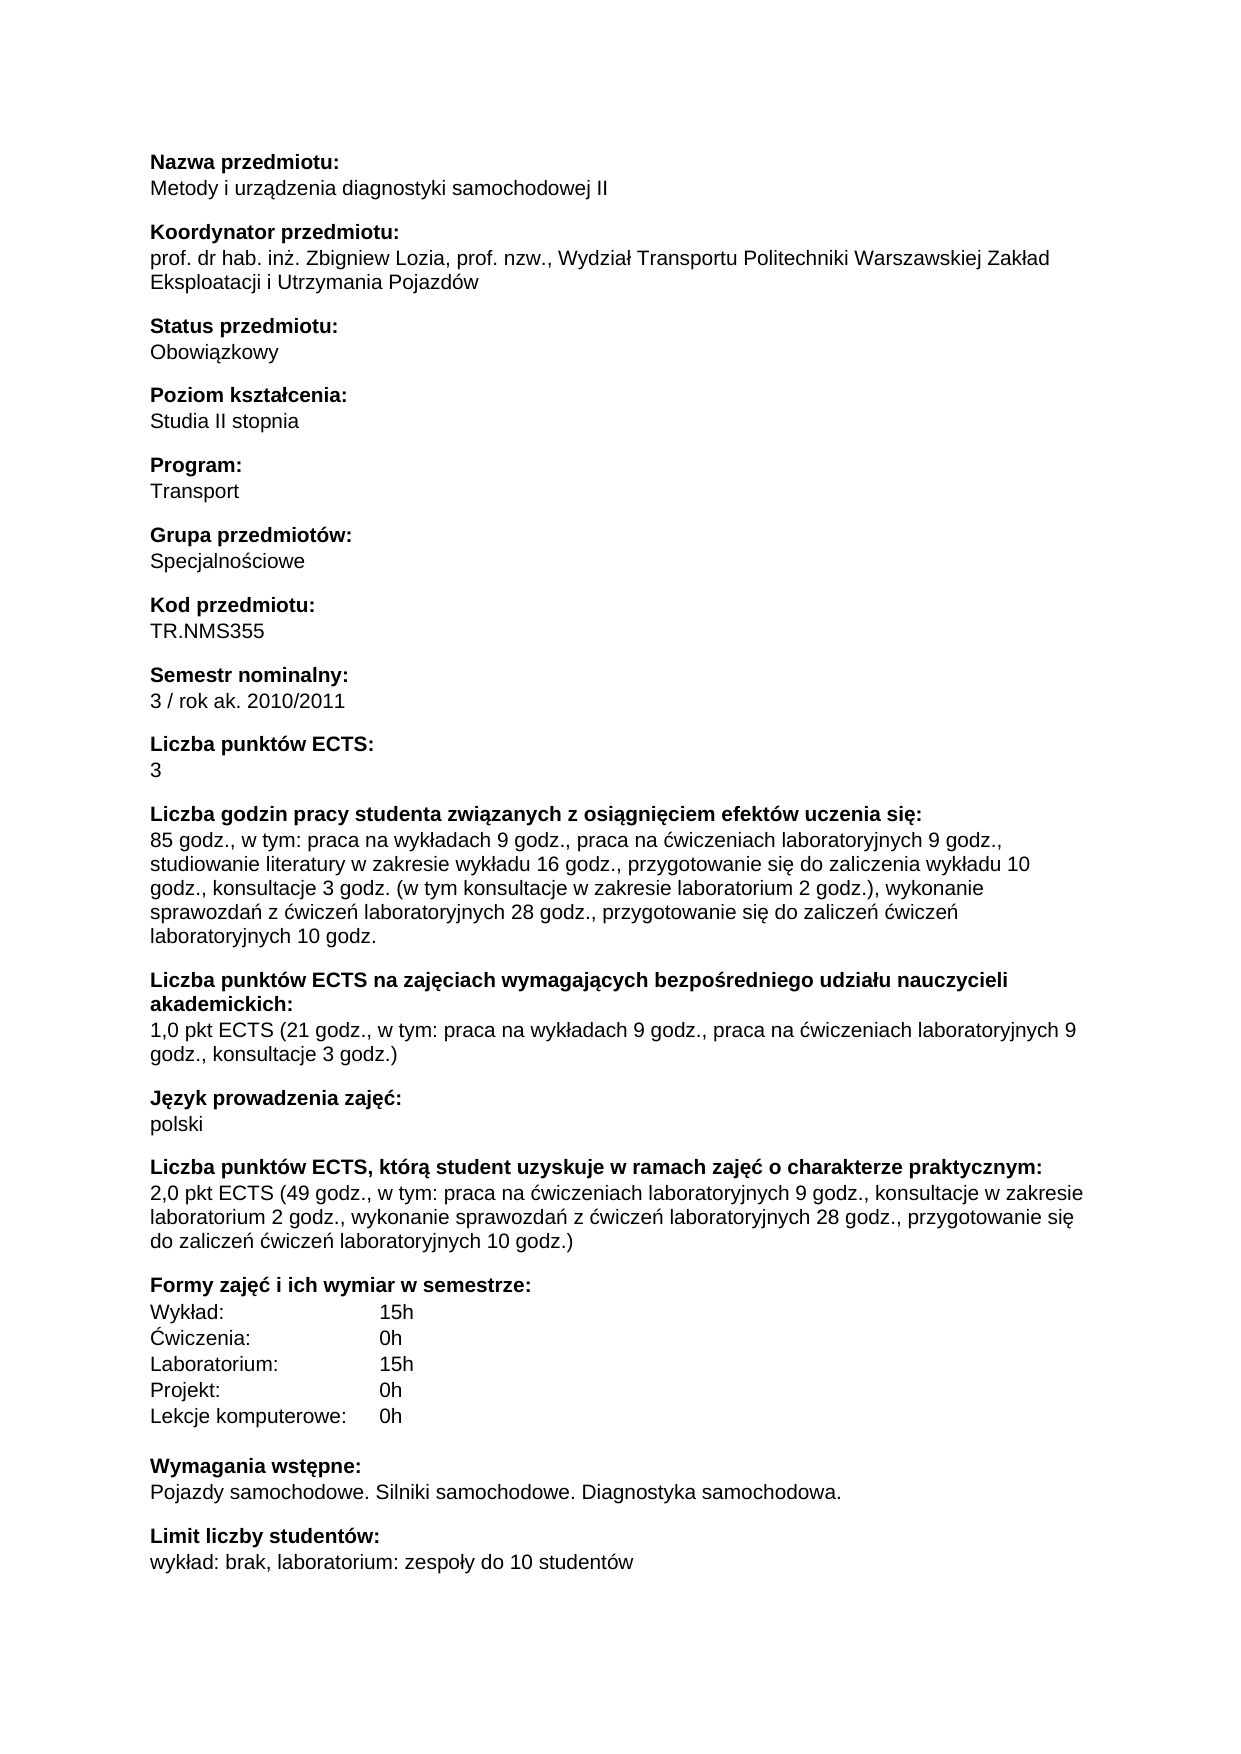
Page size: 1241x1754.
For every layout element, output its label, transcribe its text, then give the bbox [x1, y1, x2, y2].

text 85 godz., w tym: praca na wykładach 9 godz., praca na ćwiczeniach laboratoryjnych 9 godz., studiowanie literatury w zakresie wykładu 16 godz., przygotowanie się do zaliczenia wykładu 10 godz., konsultacje 3 godz. (w tym konsultacje w zakresie laboratorium 2 godz.), wykonanie sprawozdań z ćwiczeń laboratoryjnych 28 godz., przygotowanie się do zaliczeń ćwiczeń laboratoryjnych 10 godz. [150, 828, 1090, 948]
text prof. dr hab. inż. Zbigniew Lozia, prof. nzw., Wydział Transportu Politechniki Warszawskiej Zakład Eksploatacji i Utrzymania Pojazdów [150, 246, 1090, 294]
table_cell Laboratorium: [140, 1352, 367, 1376]
text Transport [150, 479, 1090, 503]
table_cell Lekcje komputerowe: [140, 1404, 367, 1428]
table_header 15h [369, 1300, 597, 1324]
table_cell Ćwiczenia: [140, 1326, 367, 1350]
text Poziom kształcenia: [150, 383, 1090, 407]
text Obowiązkowy [150, 339, 1090, 363]
text Status przedmiotu: [150, 313, 1090, 337]
table_cell 0h [369, 1324, 597, 1350]
text Liczba punktów ECTS na zajęciach wymagających bezpośredniego udziału nauczycieli akademickich: [150, 968, 1090, 1016]
text Nazwa przedmiotu: [150, 150, 1090, 174]
text Specjalnościowe [150, 549, 1090, 573]
table_header Wykład: [140, 1300, 367, 1324]
text 1,0 pkt ECTS (21 godz., w tym: praca na wykładach 9 godz., praca na ćwiczeniach laboratoryjnych 9 godz., konsultacje 3 godz.) [150, 1018, 1090, 1066]
text Kod przedmiotu: [150, 593, 1090, 617]
table_cell 0h [369, 1376, 597, 1402]
text Liczba godzin pracy studenta związanych z osiągnięciem efektów uczenia się: [150, 802, 1090, 826]
text Liczba punktów ECTS, którą student uzyskuje w ramach zajęć o charakterze praktycznym: [150, 1155, 1090, 1179]
table_cell 15h [369, 1350, 597, 1376]
text Wymagania wstępne: [150, 1454, 1090, 1478]
text polski [150, 1111, 1090, 1135]
text Limit liczby studentów: [150, 1523, 1090, 1547]
text wykład: brak, laboratorium: zespoły do 10 studentów [150, 1549, 1090, 1573]
text Program: [150, 453, 1090, 477]
text TR.NMS355 [150, 619, 1090, 643]
text Studia II stopnia [150, 409, 1090, 433]
text Liczba punktów ECTS: [150, 732, 1090, 756]
text Semestr nominalny: [150, 662, 1090, 686]
text Grupa przedmiotów: [150, 523, 1090, 547]
text Język prowadzenia zajęć: [150, 1085, 1090, 1109]
text Formy zajęć i ich wymiar w semestrze: [150, 1273, 1090, 1297]
table_cell Projekt: [140, 1378, 367, 1402]
text 3 [150, 758, 1090, 782]
text 3 / rok ak. 2010/2011 [150, 688, 1090, 712]
text Pojazdy samochodowe. Silniki samochodowe. Diagnostyka samochodowa. [150, 1480, 1090, 1504]
text Metody i urządzenia diagnostyki samochodowej II [150, 176, 1090, 200]
table_cell 0h [369, 1402, 597, 1428]
text Koordynator przedmiotu: [150, 220, 1090, 244]
text 2,0 pkt ECTS (49 godz., w tym: praca na ćwiczeniach laboratoryjnych 9 godz., konsultacje w zakresie laboratorium 2 godz., wykonanie sprawozdań z ćwiczeń laboratoryjnych 28 godz., przygotowanie się do zaliczeń ćwiczeń laboratoryjnych 10 godz.) [150, 1181, 1090, 1253]
